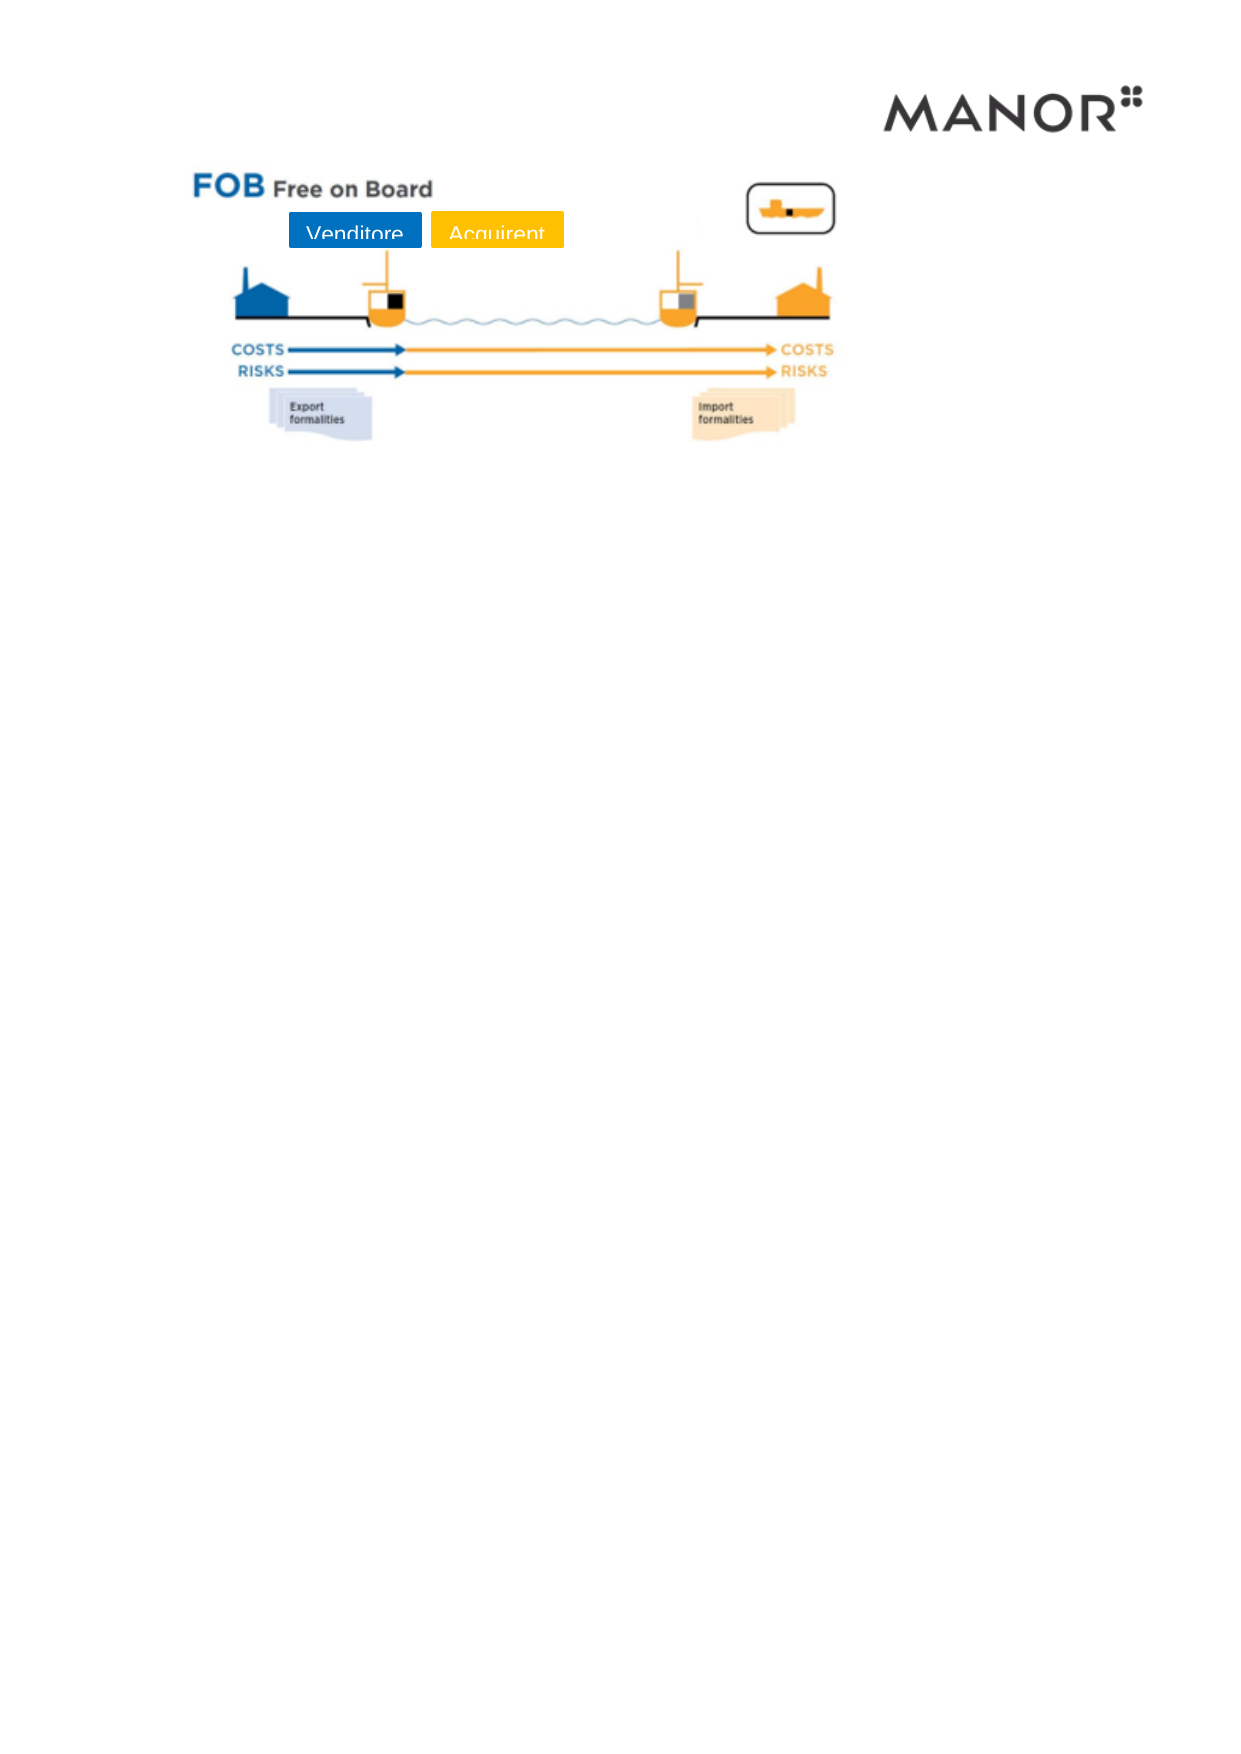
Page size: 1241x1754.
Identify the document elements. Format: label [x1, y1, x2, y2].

picture [863, 65, 1163, 152]
picture [187, 162, 845, 452]
